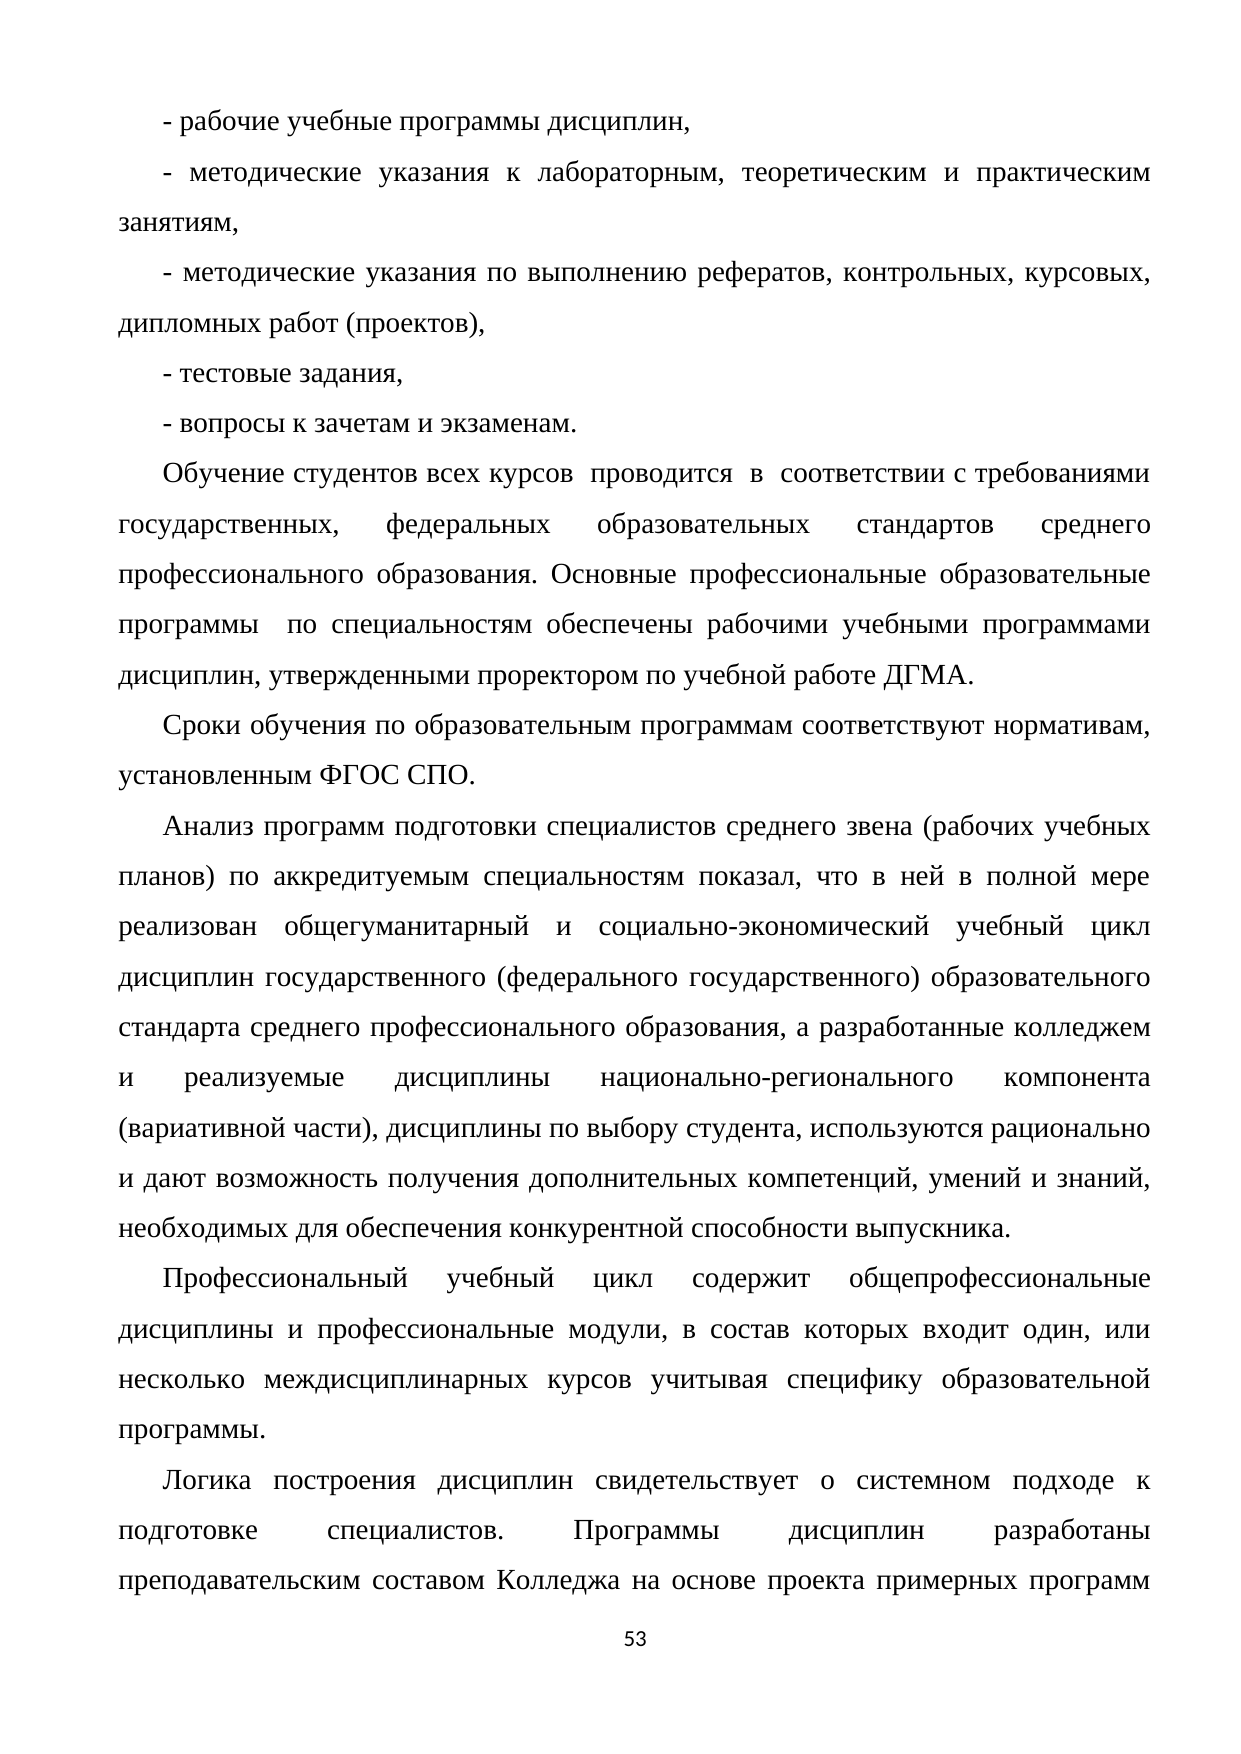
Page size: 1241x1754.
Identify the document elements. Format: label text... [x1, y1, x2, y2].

text Анализ программ подготовки специалистов среднего звена (рабочих учебных планов) по аккредитуемым специальностям показал, что в ней в полной мере реализован общегуманитарный и социально-экономический учебный цикл дисциплин государственного (федерального государственного) образовательного стандарта среднего профессионального образования, а разработанные колледжем и реализуемые дисциплины национально-регионального компонента (вариативной части), дисциплины по выбору студента, используются рационально и дают возможность получения дополнительных компетенций, умений и знаний, необходимых для обеспечения конкурентной способности выпускника. [118, 808, 1152, 1244]
text - тестовые задания, [118, 355, 1152, 388]
text - методические указания по выполнению рефератов, контрольных, курсовых, дипломных работ (проектов), [118, 254, 1152, 338]
text - методические указания к лабораторным, теоретическим и практическим занятиям, [118, 154, 1152, 238]
text - рабочие учебные программы дисциплин, [118, 103, 1152, 137]
text Сроки обучения по образовательным программам соответствуют нормативам, установленным ФГОС СПО. [118, 707, 1152, 791]
text Обучение студентов всех курсов проводится в соответствии с требованиями государственных, федеральных образовательных стандартов среднего профессионального образования. Основные профессиональные образовательные программы по специальностям обеспечены рабочими учебными программами дисциплин, утвержденными проректором по учебной работе ДГМА. [118, 456, 1152, 690]
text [118, 1462, 1152, 1596]
text Профессиональный учебный цикл содержит общепрофессиональные дисциплины и профессиональные модули, в состав которых входит один, или несколько междисциплинарных курсов учитывая специфику образовательной программы. [118, 1261, 1152, 1445]
text - вопросы к зачетам и экзаменам. [118, 405, 1152, 439]
